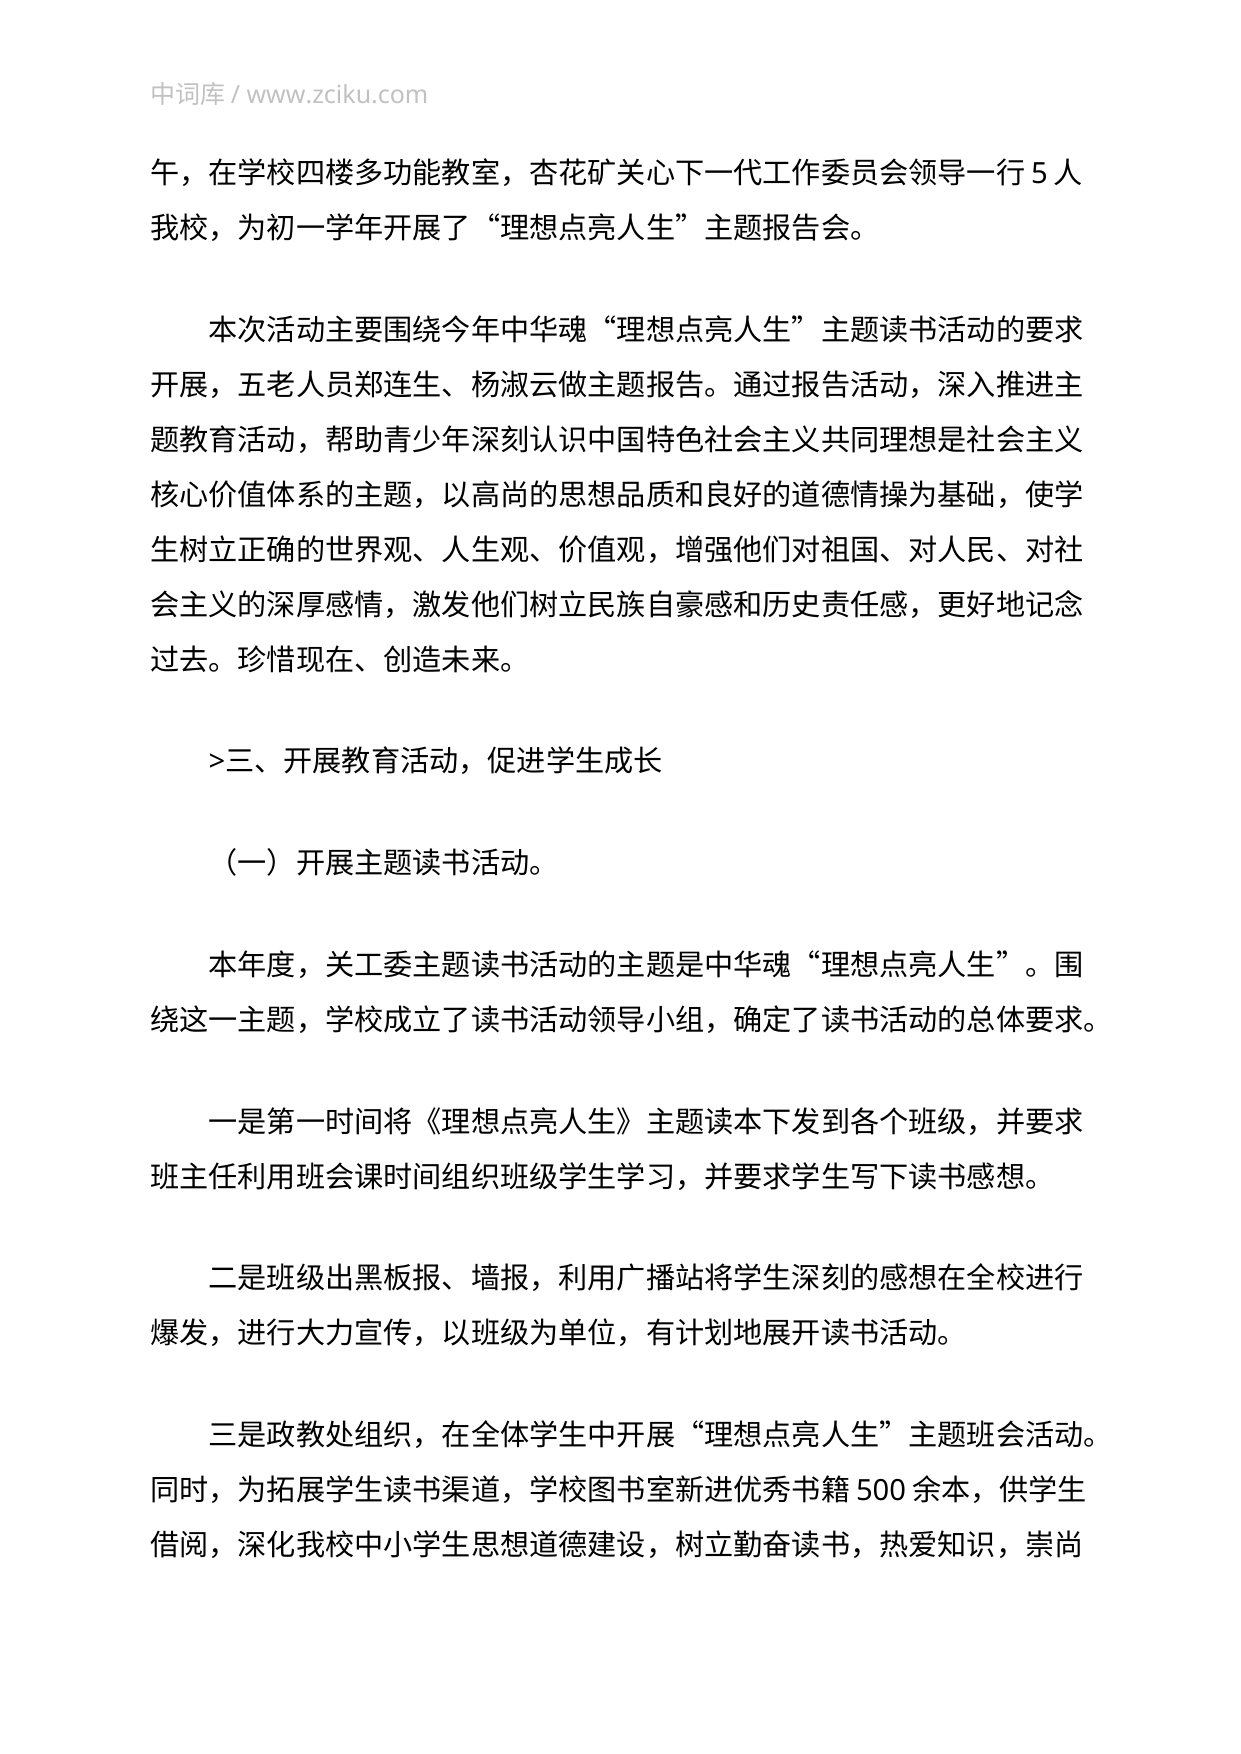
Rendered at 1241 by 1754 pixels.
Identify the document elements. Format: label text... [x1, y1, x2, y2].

text （一）开展主题读书活动。 [150, 840, 1090, 882]
text 一是第一时间将《理想点亮人生》主题读本下发到各个班级，并要求班主任利用班会课时间组织班级学生学习，并要求学生写下读书感想。 [150, 1098, 1090, 1196]
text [150, 1412, 1090, 1564]
text 本年度，关工委主题读书活动的主题是中华魂“理想点亮人生”。围绕这一主题，学校成立了读书活动领导小组，确定了读书活动的总体要求。 [150, 942, 1090, 1039]
text >三、开展教育活动，促进学生成长 [150, 738, 1090, 780]
text 本次活动主要围绕今年中华魂“理想点亮人生”主题读书活动的要求开展，五老人员郑连生、杨淑云做主题报告。通过报告活动，深入推进主题教育活动，帮助青少年深刻认识中国特色社会主义共同理想是社会主义核心价值体系的主题，以高尚的思想品质和良好的道德情操为基础，使学生树立正确的世界观、人生观、价值观，增强他们对祖国、对人民、对社会主义的深厚感情，激发他们树立民族自豪感和历史责任感，更好地记念过去。珍惜现在、创造未来。 [150, 307, 1090, 678]
text 二是班级出黑板报、墙报，利用广播站将学生深刻的感想在全校进行爆发，进行大力宣传，以班级为单位，有计划地展开读书活动。 [150, 1255, 1090, 1352]
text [150, 150, 1090, 247]
